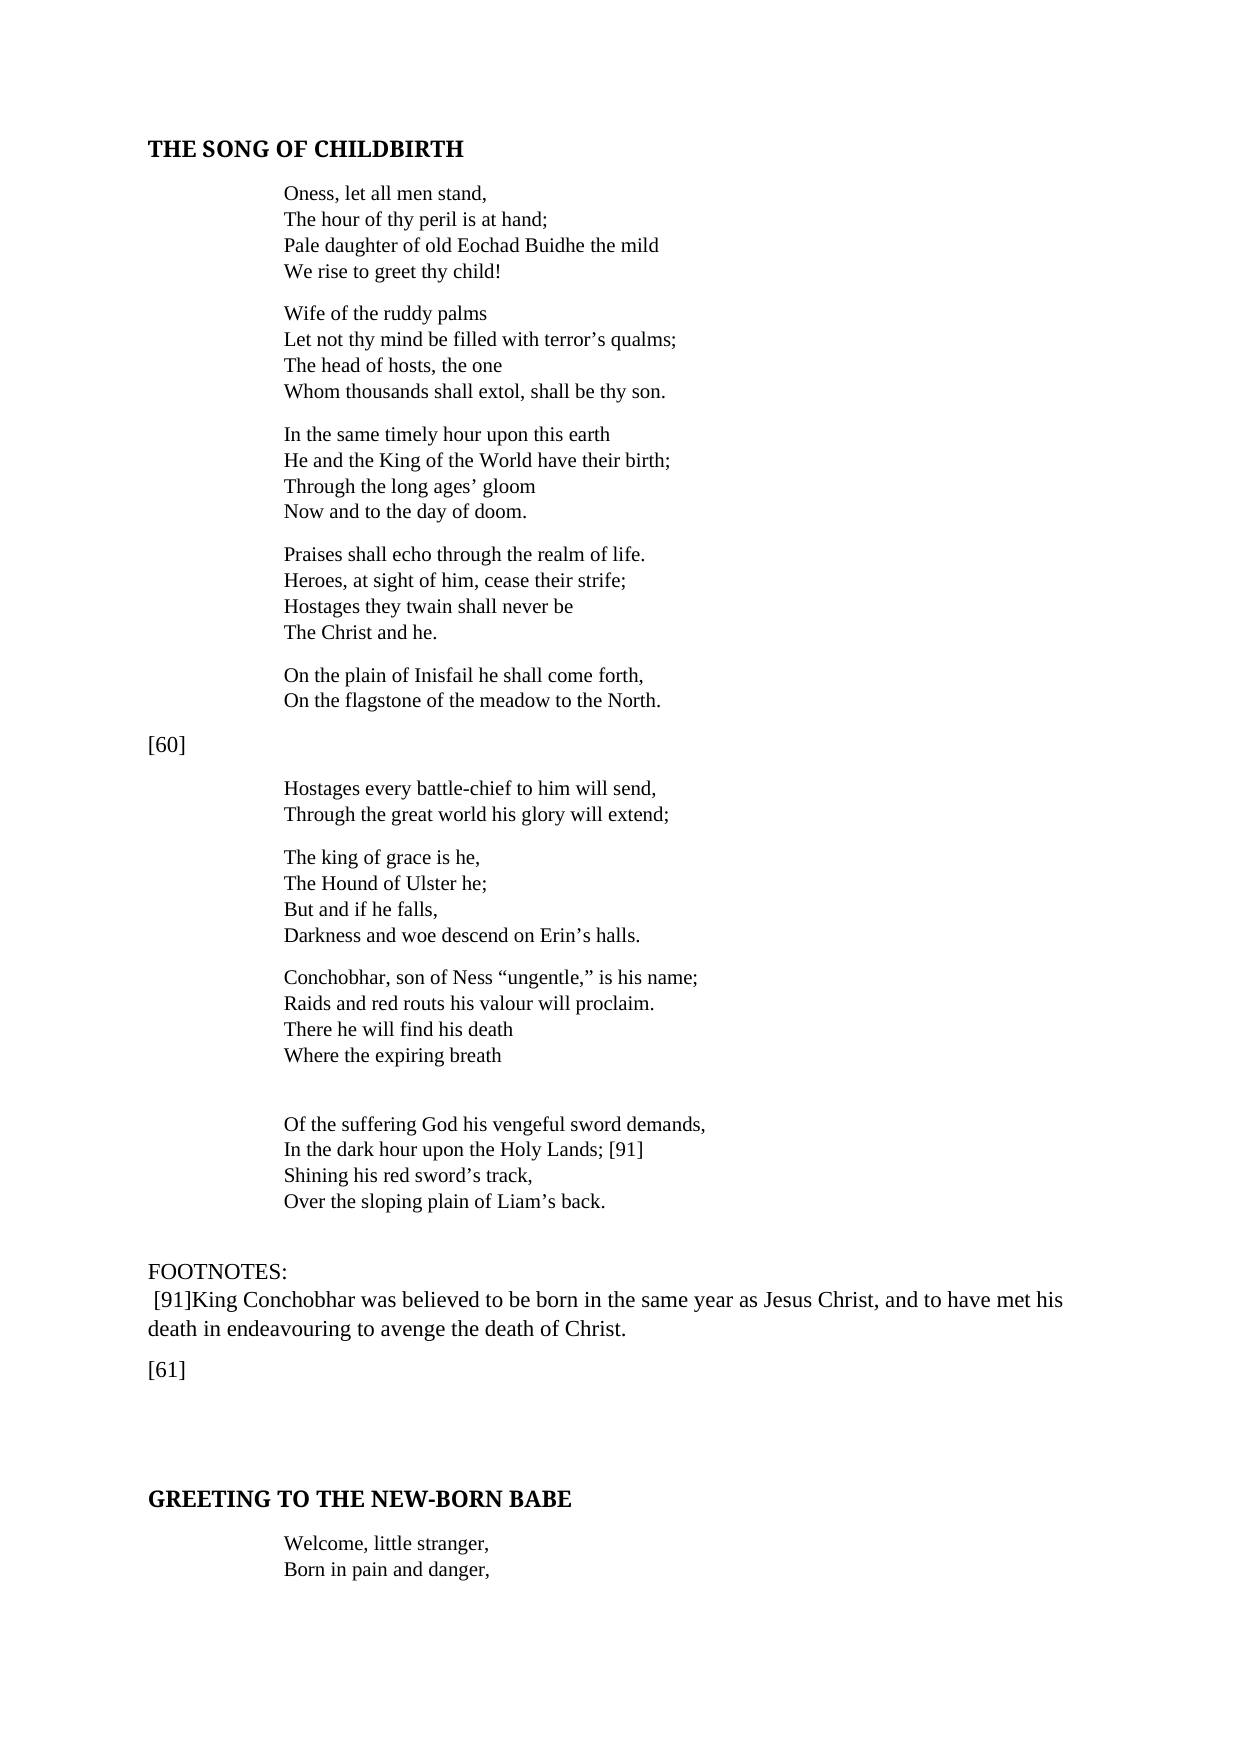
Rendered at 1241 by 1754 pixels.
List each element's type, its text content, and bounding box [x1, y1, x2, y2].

text FOOTNOTES: [91]King Conchobhar was believed to be born in the same year as Jesus Christ, and to have met his death in endeavouring to avenge the death of Christ. [148, 1258, 1092, 1341]
text Of the suffering God his vengeful sword demands, In the dark hour upon the Holy Lands; [91] Shining his red sword’s track, Over the sloping plain of Liam’s back. [283, 1086, 1010, 1239]
text Hostages every battle-chief to him will send, Through the great world his glory will extend; [283, 776, 1010, 826]
text On the plain of Inisfail he shall come forth, On the flagstone of the meadow to the North. [283, 662, 1010, 712]
text Conchobhar, son of Ness “ungentle,” is his name; Raids and red routs his valour will proclaim. There he will find his death Where the expiring breath [283, 965, 1010, 1067]
text [60] [148, 731, 1092, 757]
text [61] [148, 1356, 1092, 1382]
text Oness, let all men stand, The hour of thy peril is at hand; Pale daughter of old Eochad Buidhe the mild We rise to greet thy child! [283, 181, 1010, 283]
text The king of grace is he, The Hound of Ulster he; But and if he falls, Darkness and woe descend on Erin’s halls. [283, 845, 1010, 947]
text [283, 1531, 1010, 1581]
text Wife of the ruddy palms Let not thy mind be filled with terror’s qualms; The head of hosts, the one Whom thousands shall extol, shall be thy son. [283, 301, 1010, 403]
subtitle GREETING TO THE NEW-BORN BABE [148, 1483, 1092, 1514]
subtitle THE SONG OF CHILDBIRTH [148, 133, 1092, 164]
text Praises shall echo through the realm of life. Heroes, at sight of him, cease their strife; Hostages they twain shall never be The Christ and he. [283, 542, 1010, 644]
text In the same timely hour upon this earth He and the King of the World have their birth; Through the long ages’ gloom Now and to the day of doom. [283, 422, 1010, 523]
